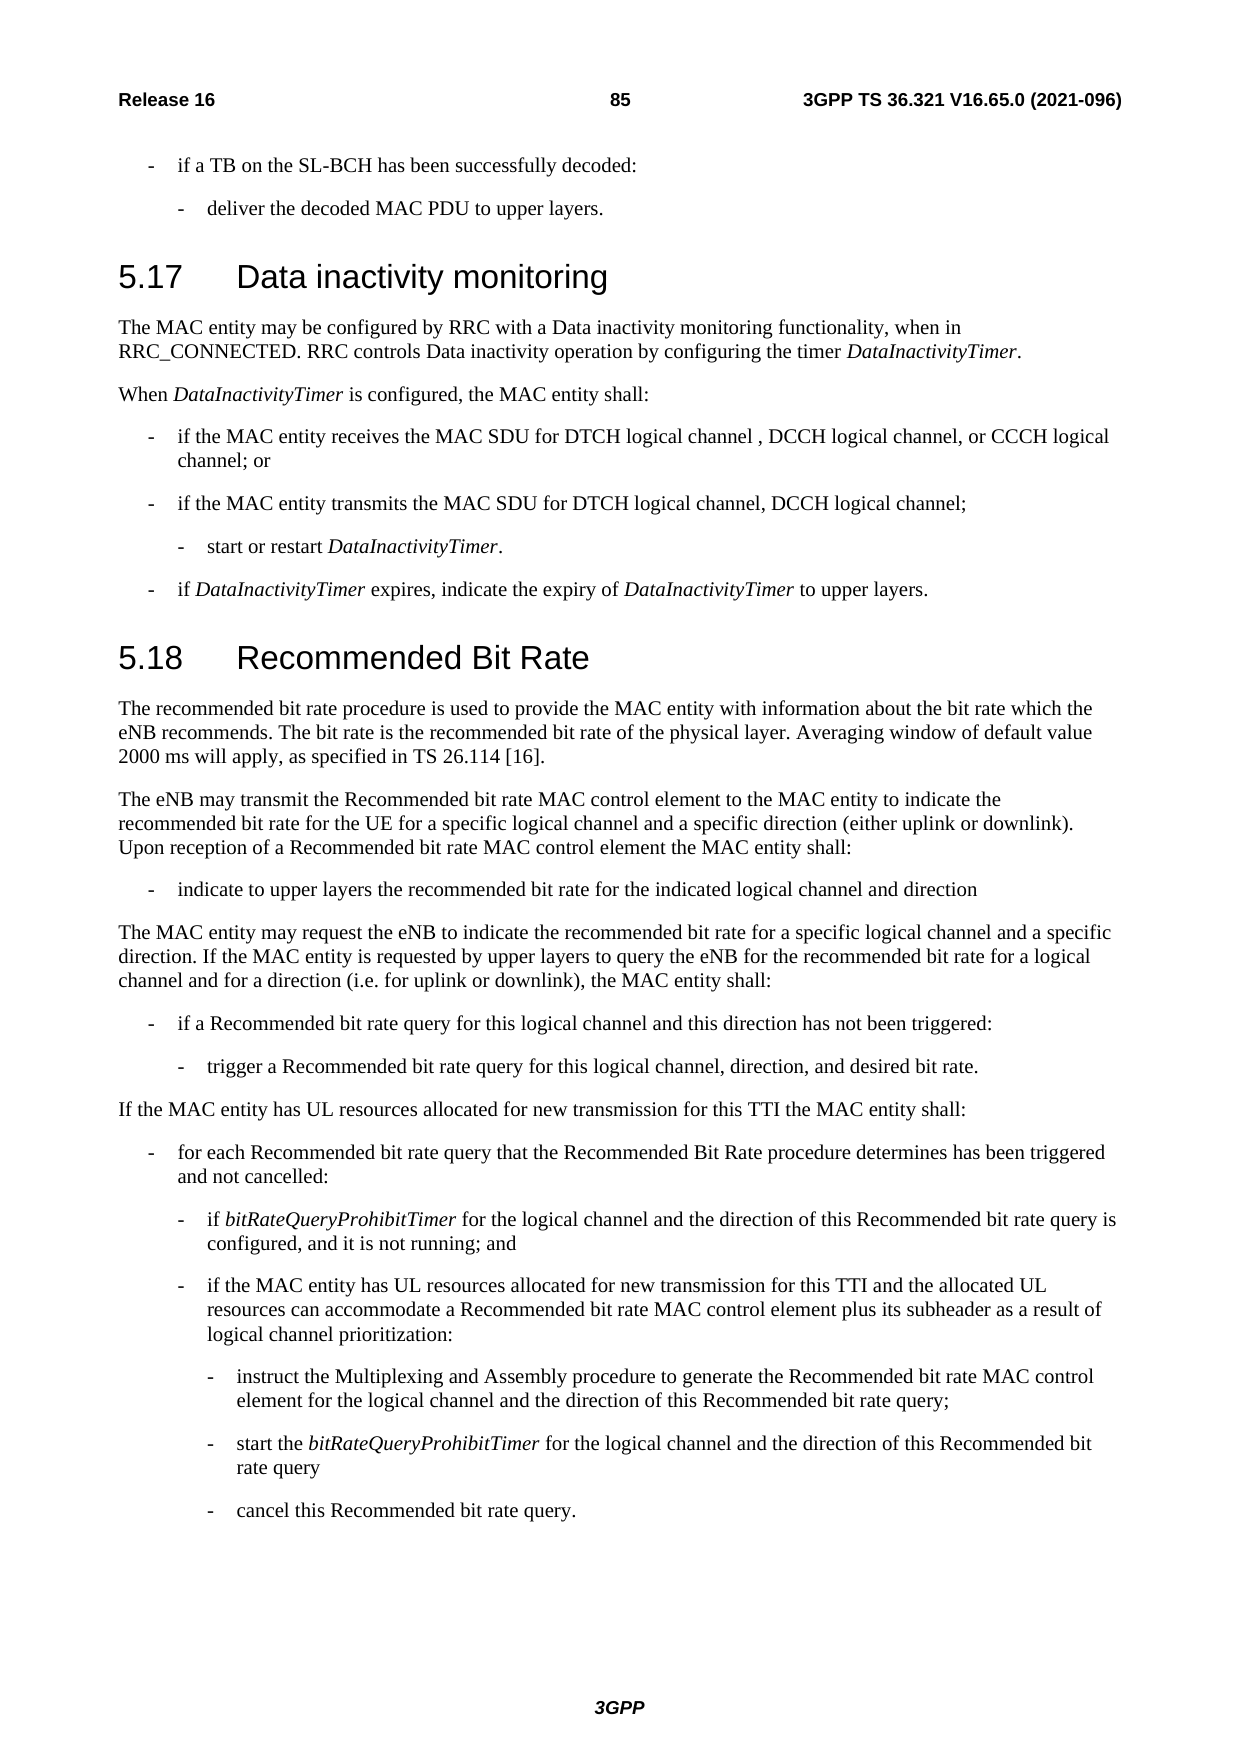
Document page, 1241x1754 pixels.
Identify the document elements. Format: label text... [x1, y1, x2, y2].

text - indicate to upper layers the recommended bit rate for the indicated logical channel and direction [148, 877, 1122, 901]
text If the MAC entity has UL resources allocated for new transmission for this TTI the MAC entity shall: [118, 1097, 1122, 1121]
text - start the bitRateQueryProhibitTimer for the logical channel and the direction of this Recommended bit rate query [207, 1431, 1122, 1479]
text - if a TB on the SL-BCH has been successfully decoded: [148, 153, 1122, 177]
text - if the MAC entity transmits the MAC SDU for DTCH logical channel, DCCH logical channel; [148, 491, 1122, 515]
text - if the MAC entity has UL resources allocated for new transmission for this TTI and the allocated UL resources can accommodate a Recommended bit rate MAC control element plus its subheader as a result of logical channel prioritization: [177, 1273, 1122, 1346]
text - if the MAC entity receives the MAC SDU for DTCH logical channel , DCCH logical channel, or CCCH logical channel; or [148, 424, 1122, 472]
subtitle 5.17 Data inactivity monitoring [118, 257, 1122, 296]
text The MAC entity may request the eNB to indicate the recommended bit rate for a specific logical channel and a specific direction. If the MAC entity is requested by upper layers to query the eNB for the recommended bit rate for a logical channel and for a direction (i.e. for uplink or downlink), the MAC entity shall: [118, 920, 1122, 992]
text - for each Recommended bit rate query that the Recommended Bit Rate procedure determines has been triggered and not cancelled: [148, 1139, 1122, 1188]
subtitle 5.18 Recommended Bit Rate [118, 638, 1122, 677]
text When DataInactivityTimer is configured, the MAC entity shall: [118, 381, 1122, 406]
text - deliver the decoded MAC PDU to upper layers. [177, 196, 1122, 220]
text - if DataInactivityTimer expires, indicate the expiry of DataInactivityTimer to upper layers. [148, 577, 1122, 601]
text The eNB may transmit the Recommended bit rate MAC control element to the MAC entity to indicate the recommended bit rate for the UE for a specific logical channel and a specific direction (either uplink or downlink). Upon reception of a Recommended bit rate MAC control element the MAC entity shall: [118, 786, 1122, 859]
text - trigger a Recommended bit rate query for this logical channel, direction, and desired bit rate. [177, 1054, 1122, 1078]
text - cancel this Recommended bit rate query. [207, 1498, 1122, 1522]
text The MAC entity may be configured by RRC with a Data inactivity monitoring functionality, when in RRC_CONNECTED. RRC controls Data inactivity operation by configuring the timer DataInactivityTimer. [118, 314, 1122, 363]
text - instruct the Multiplexing and Assembly procedure to generate the Recommended bit rate MAC control element for the logical channel and the direction of this Recommended bit rate query; [207, 1364, 1122, 1412]
text - if a Recommended bit rate query for this logical channel and this direction has not been triggered: [148, 1011, 1122, 1035]
text - start or restart DataInactivityTimer. [177, 534, 1122, 558]
text The recommended bit rate procedure is used to provide the MAC entity with information about the bit rate which the eNB recommends. The bit rate is the recommended bit rate of the physical layer. Averaging window of default value 2000 ms will apply, as specified in TS 26.114 [16]. [118, 696, 1122, 768]
text - if bitRateQueryProhibitTimer for the logical channel and the direction of this Recommended bit rate query is configured, and it is not running; and [177, 1206, 1122, 1254]
